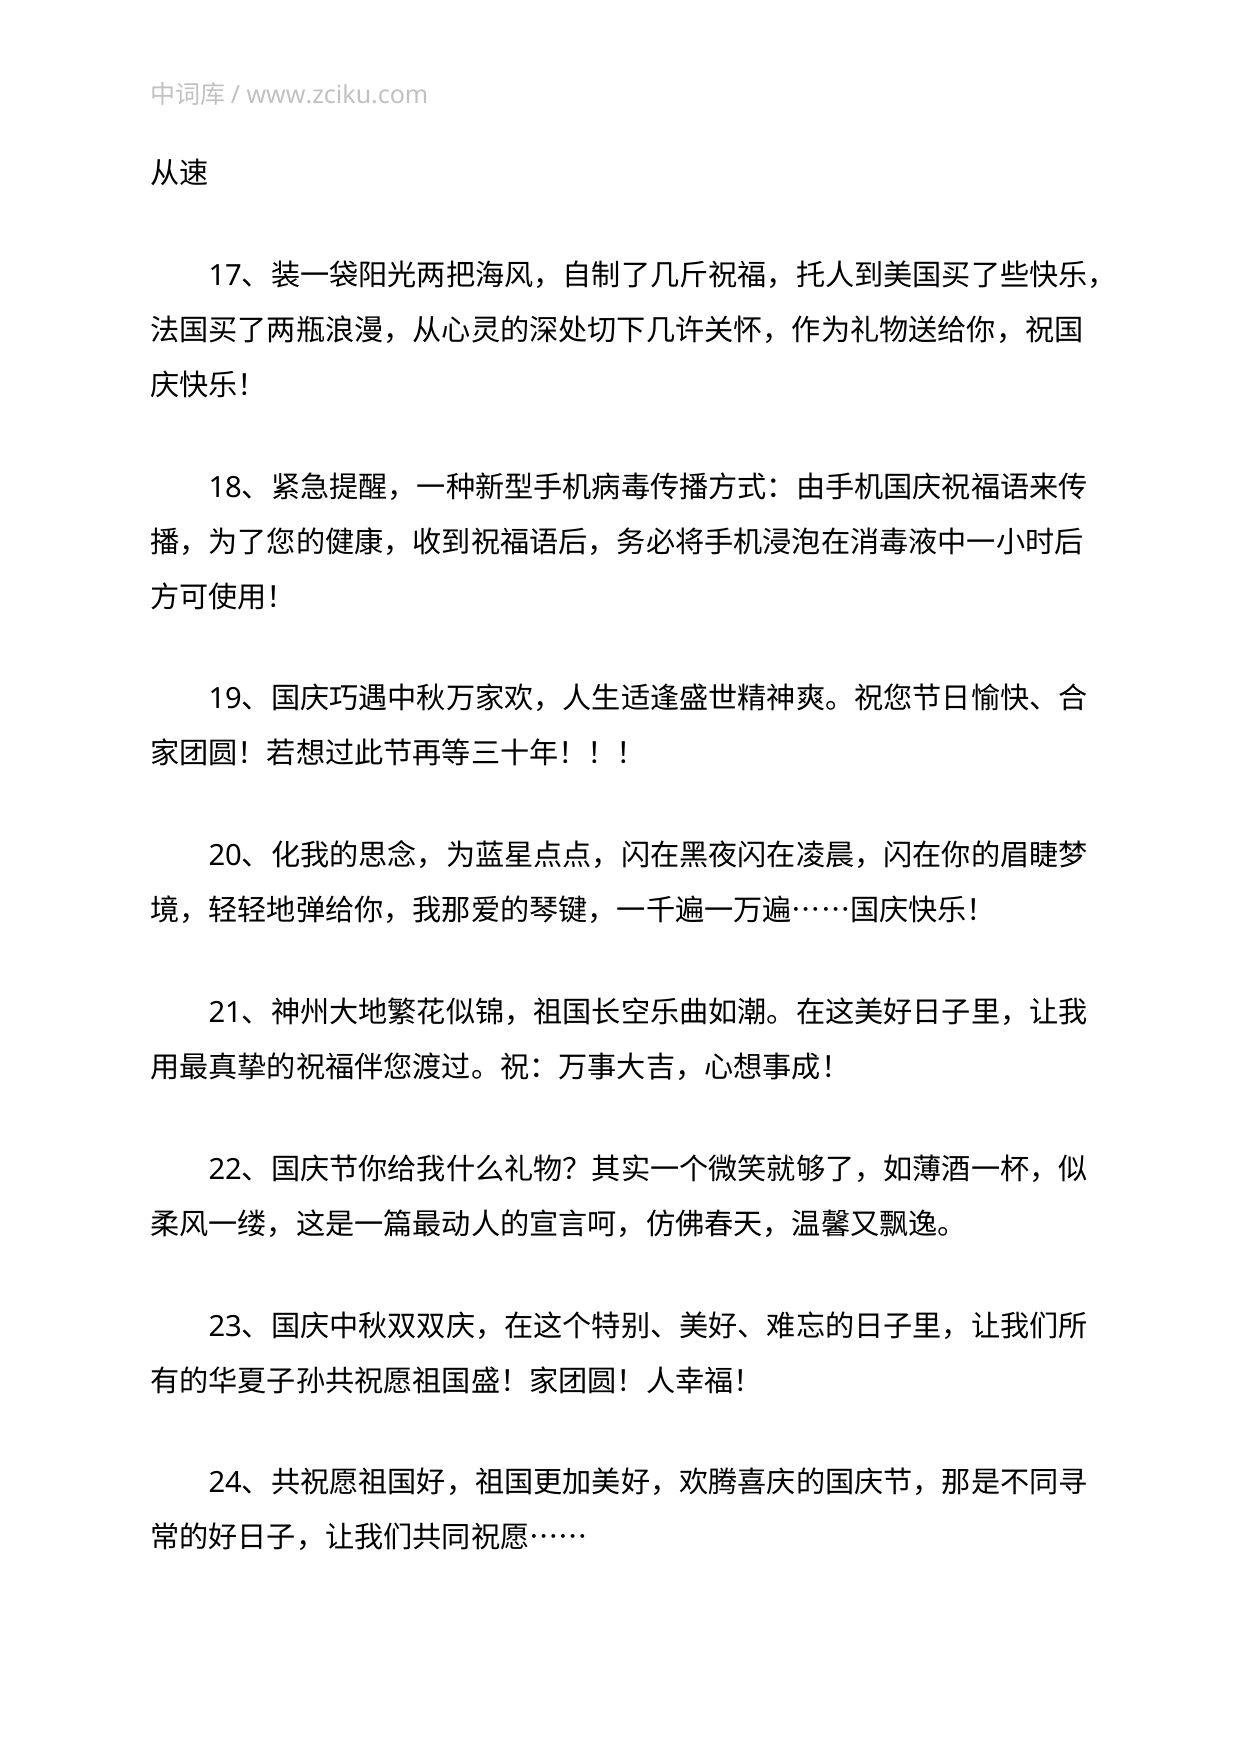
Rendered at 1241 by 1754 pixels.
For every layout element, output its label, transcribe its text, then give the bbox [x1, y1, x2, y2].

text 18、紧急提醒，一种新型手机病毒传播方式：由手机国庆祝福语来传播，为了您的健康，收到祝福语后，务必将手机浸泡在消毒液中一小时后方可使用！ [150, 463, 1090, 616]
text 24、共祝愿祖国好，祖国更加美好，欢腾喜庆的国庆节，那是不同寻常的好日子，让我们共同祝愿…… [150, 1459, 1090, 1556]
text 19、国庆巧遇中秋万家欢，人生适逢盛世精神爽。祝您节日愉快、合家团圆！若想过此节再等三十年！！！ [150, 675, 1090, 772]
text 20、化我的思念，为蓝星点点，闪在黑夜闪在凌晨，闪在你的眉睫梦境，轻轻地弹给你，我那爱的琴键，一千遍一万遍……国庆快乐！ [150, 832, 1090, 929]
text 17、装一袋阳光两把海风，自制了几斤祝福，托人到美国买了些快乐，法国买了两瓶浪漫，从心灵的深处切下几许关怀，作为礼物送给你，祝国庆快乐！ [150, 252, 1090, 404]
text 22、国庆节你给我什么礼物？其实一个微笑就够了，如薄酒一杯，似柔风一缕，这是一篇最动人的宣言呵，仿佛春天，温馨又飘逸。 [150, 1145, 1090, 1243]
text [150, 150, 1090, 192]
text 21、神州大地繁花似锦，祖国长空乐曲如潮。在这美好日子里，让我用最真挚的祝福伴您渡过。祝：万事大吉，心想事成！ [150, 989, 1090, 1086]
text 23、国庆中秋双双庆，在这个特别、美好、难忘的日子里，让我们所有的华夏子孙共祝愿祖国盛！家团圆！人幸福！ [150, 1302, 1090, 1399]
